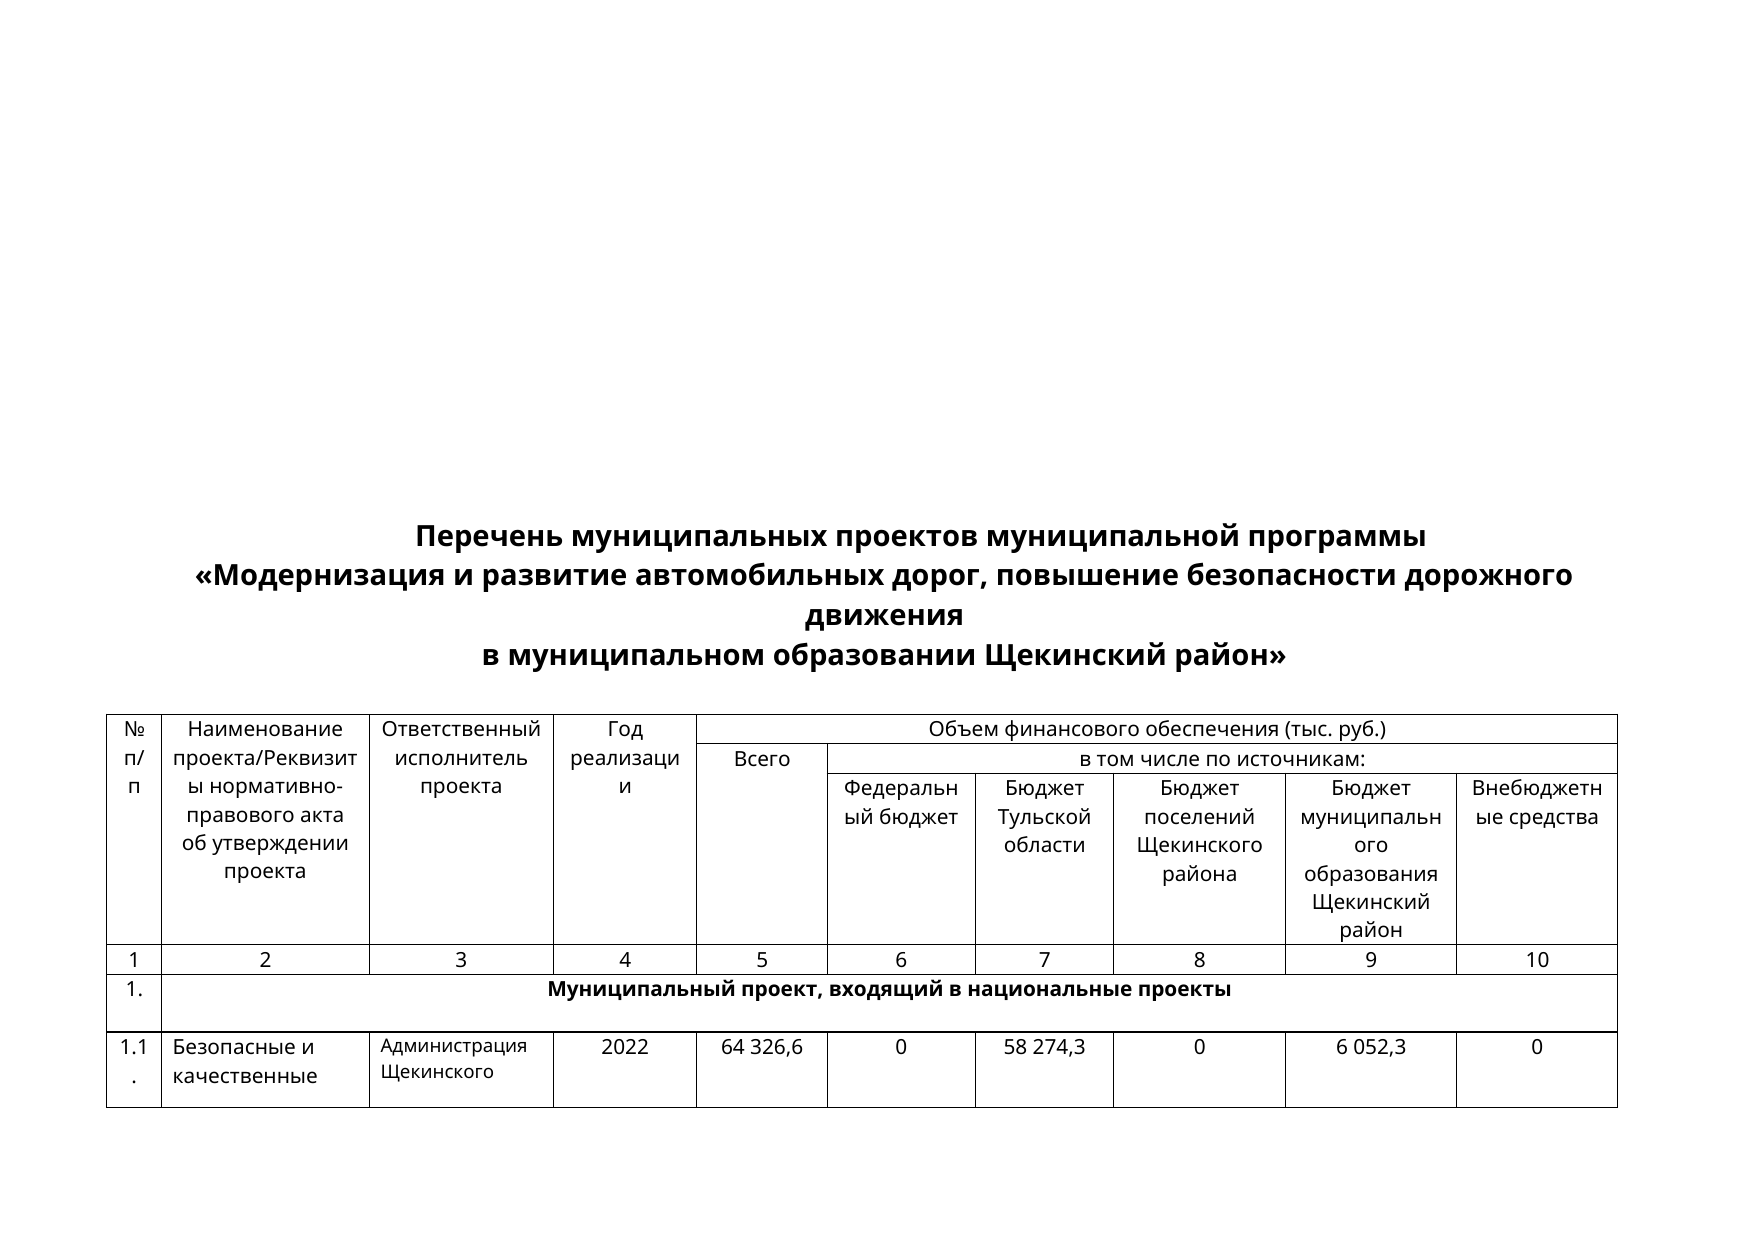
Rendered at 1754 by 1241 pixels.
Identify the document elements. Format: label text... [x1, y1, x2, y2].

table_cell 2 [162, 945, 369, 973]
text «Модернизация и развитие автомобильных дорог, повышение безопасности дорожного движения [118, 555, 1651, 634]
table_cell 5 [697, 945, 827, 973]
table_cell 4 [554, 945, 696, 973]
table_cell 2022 [554, 1033, 696, 1107]
table_cell 58 274,3 [976, 1033, 1113, 1107]
table_cell 0 [1114, 1033, 1285, 1107]
table_cell 8 [1114, 945, 1285, 973]
table_cell 1. [107, 975, 161, 1031]
table_cell 0 [1457, 1033, 1617, 1107]
text Перечень муниципальных проектов муниципальной программы [118, 515, 1651, 555]
table_cell 9 [1286, 945, 1456, 973]
table_header Год реализации [554, 715, 696, 944]
table_header Ответственный исполнитель проекта [370, 715, 553, 944]
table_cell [162, 1033, 369, 1107]
table_header № п/п [107, 715, 161, 944]
table_cell 10 [1457, 945, 1617, 973]
text в муниципальном образовании Щекинский район» [118, 634, 1651, 674]
table_cell в том числе по источникам: [828, 744, 1617, 772]
table_cell 6 [828, 945, 975, 973]
table_cell Федеральный бюджет [828, 774, 975, 944]
table_cell 0 [828, 1033, 975, 1107]
table_header Наименование проекта/Реквизиты нормативно-правового акта об утверждении проекта [162, 715, 369, 944]
table_cell 64 326,6 [697, 1033, 827, 1107]
table_header Объем финансового обеспечения (тыс. руб.) [697, 715, 1617, 743]
table_cell 3 [370, 945, 553, 973]
table_cell 7 [976, 945, 1113, 973]
table_cell 1.1. [107, 1033, 161, 1107]
table_cell Бюджет поселений Щекинского района [1114, 774, 1285, 944]
table_cell 6 052,3 [1286, 1033, 1456, 1107]
table_cell Бюджет муниципального образования Щекинский район [1286, 774, 1456, 944]
table_cell Бюджет Тульской области [976, 774, 1113, 944]
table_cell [370, 1033, 553, 1107]
table_cell Муниципальный проект, входящий в национальные проекты [162, 975, 1617, 1031]
table_cell Всего [697, 744, 827, 944]
table_cell 1 [107, 945, 161, 973]
table_cell Внебюджетные средства [1457, 774, 1617, 944]
